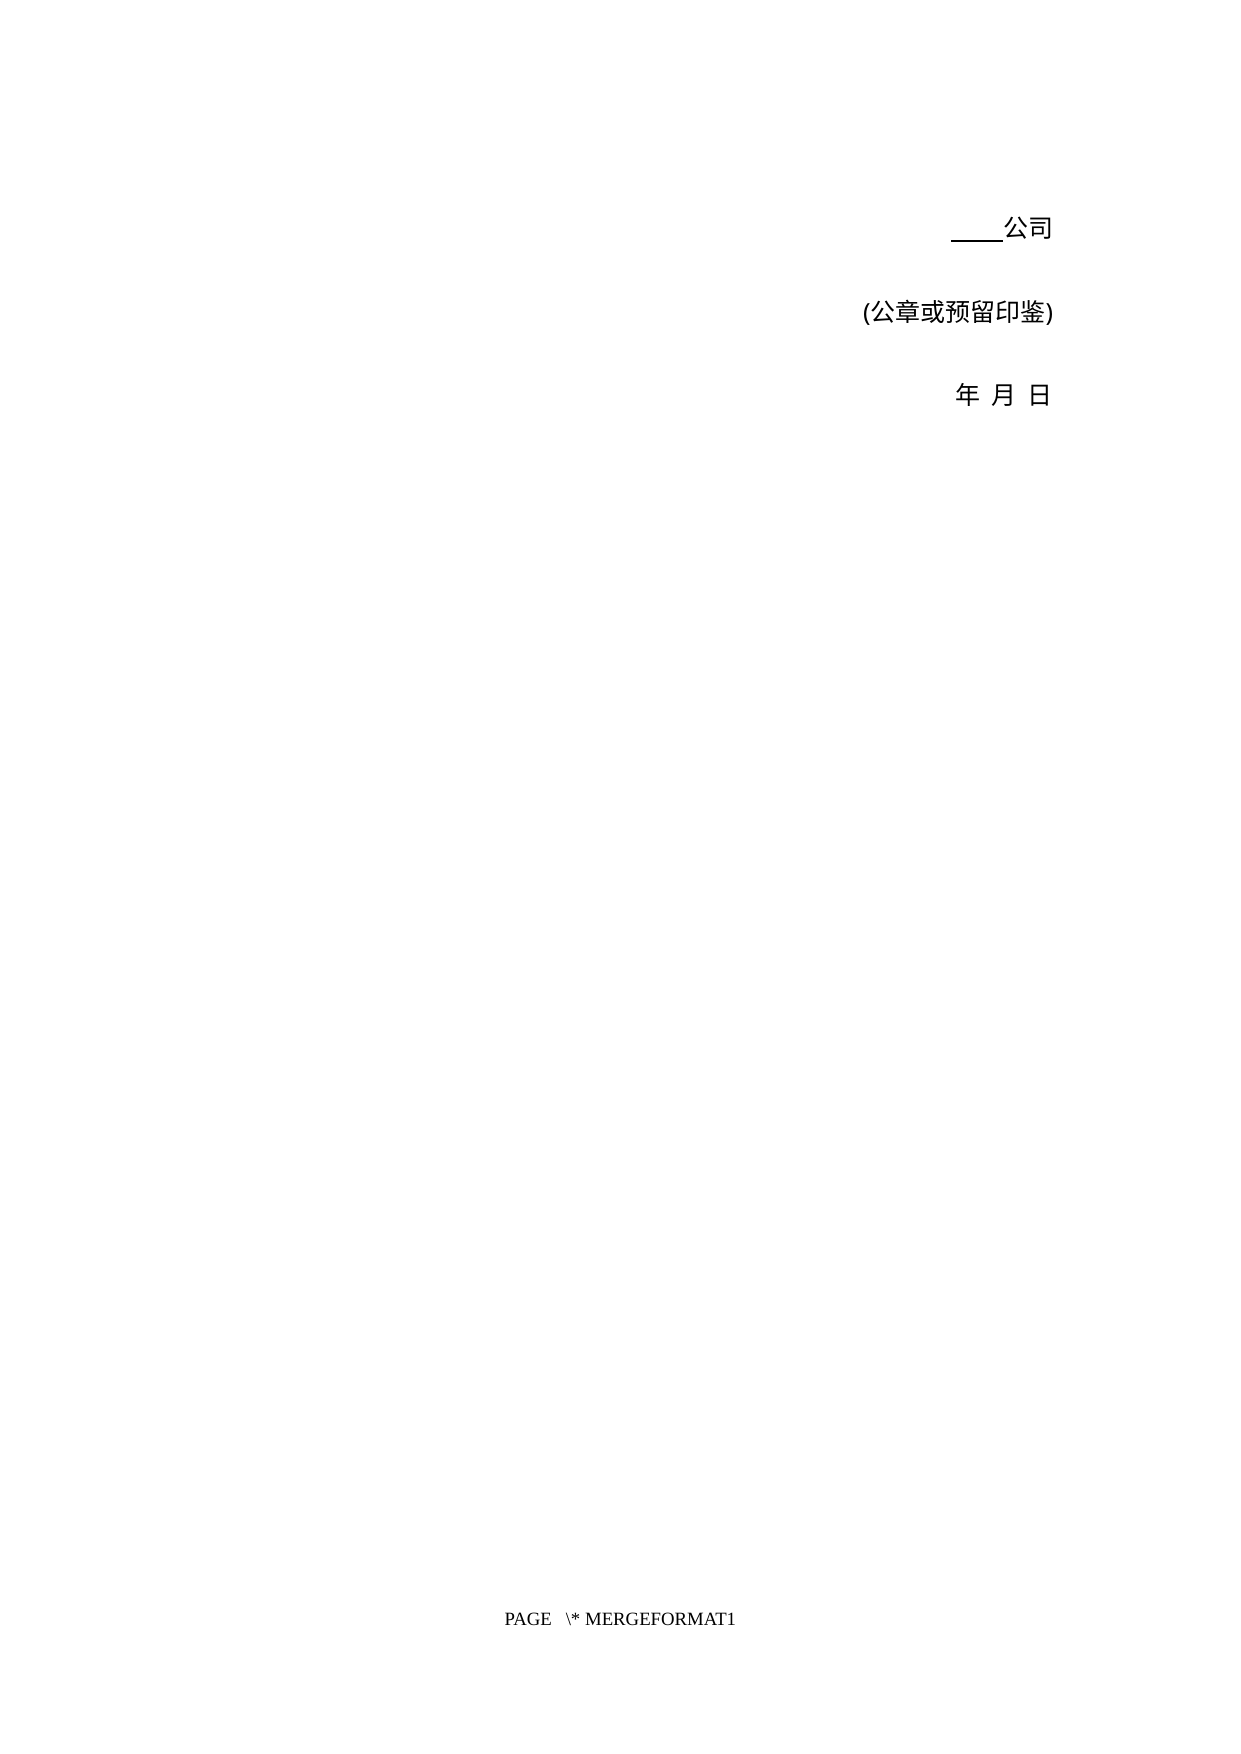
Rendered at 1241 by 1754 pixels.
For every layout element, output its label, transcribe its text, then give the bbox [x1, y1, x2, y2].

text 年 月 日 [187, 361, 1053, 426]
text (公章或预留印鉴) [187, 278, 1053, 343]
text 公司 [187, 194, 1053, 259]
